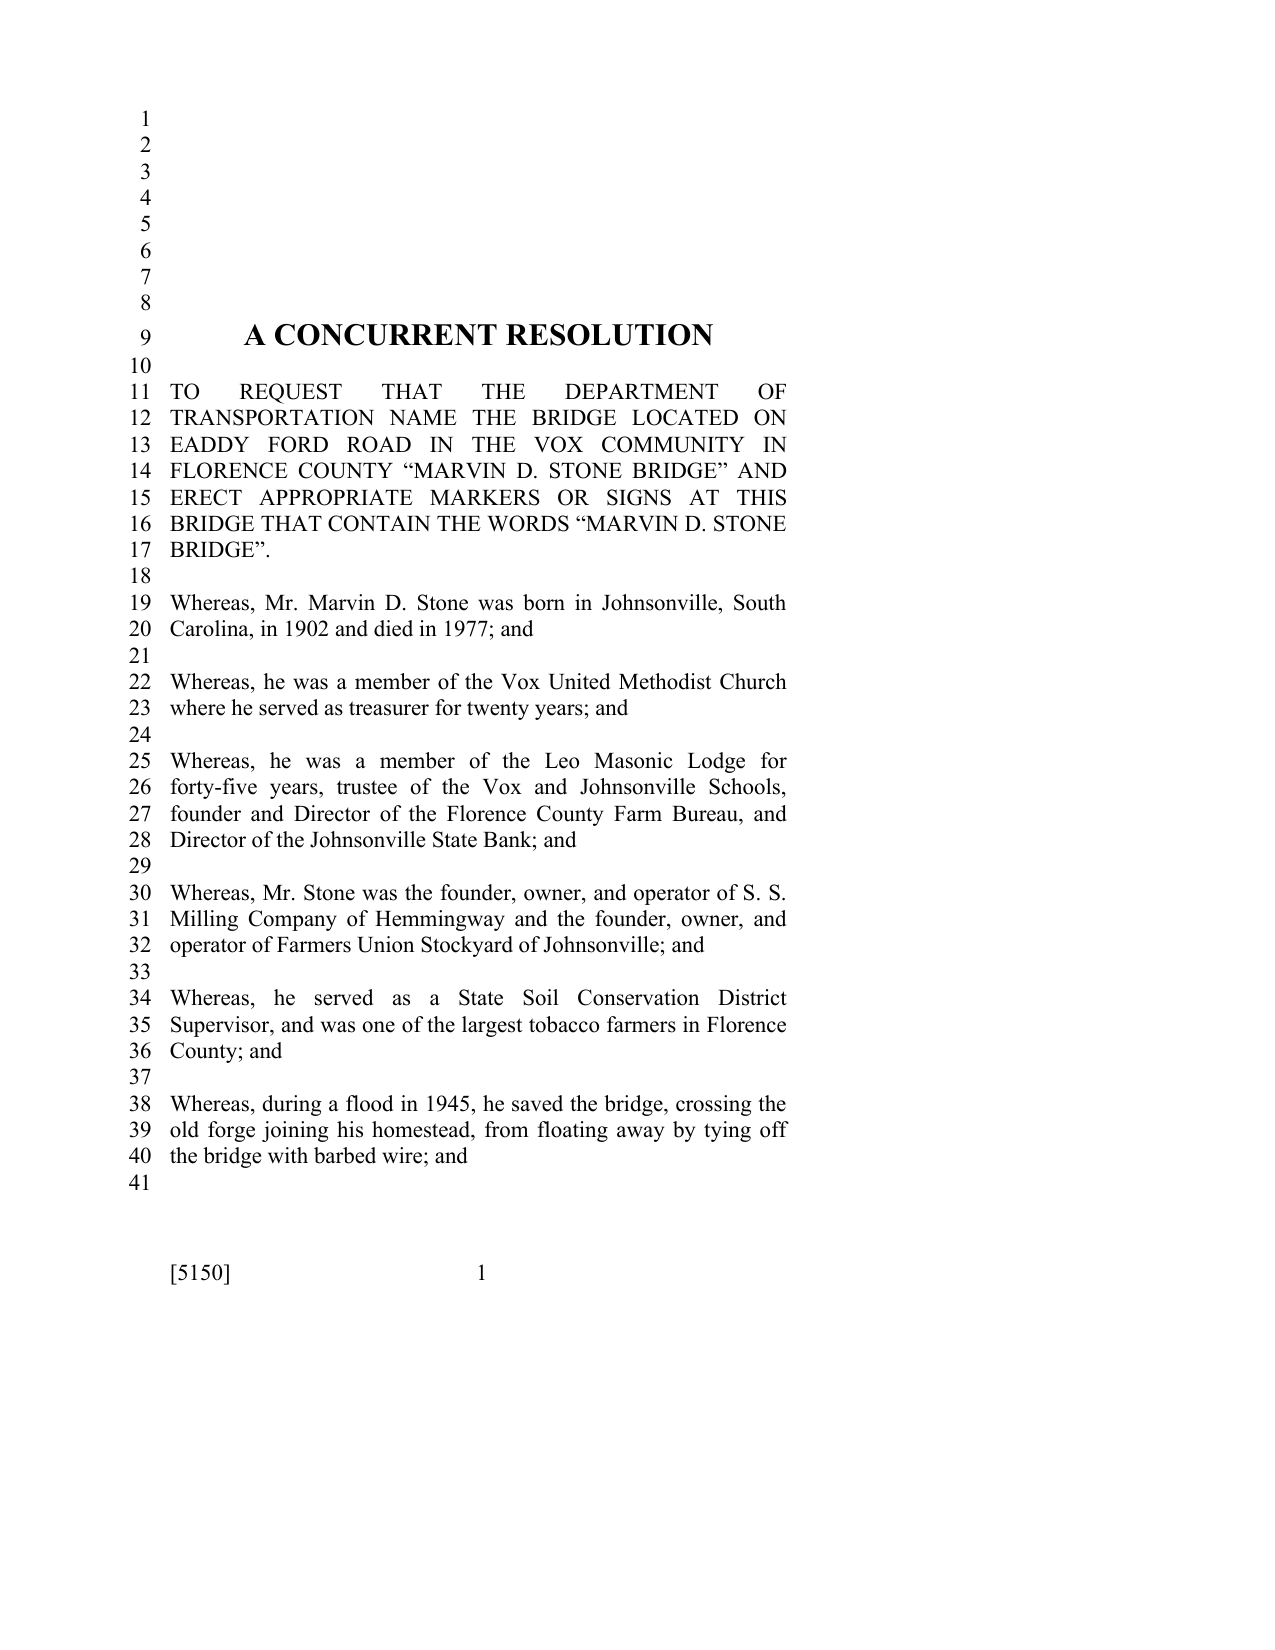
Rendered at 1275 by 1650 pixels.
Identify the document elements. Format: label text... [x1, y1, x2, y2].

text Whereas, he was a member of the Leo Masonic Lodge for forty-five years, trustee of the Vox and Johnsonville Schools, founder and Director of the Florence County Farm Bureau, and Director of the Johnsonville State Bank; and [169, 747, 787, 852]
text TO REQUEST THAT THE DEPARTMENT OF TRANSPORTATION NAME THE BRIDGE LOCATED ON EADDY FORD ROAD IN THE VOX COMMUNITY IN FLORENCE COUNTY “MARVIN D. STONE BRIDGE” AND ERECT APPROPRIATE MARKERS OR SIGNS AT THIS BRIDGE THAT CONTAIN THE WORDS “MARVIN D. STONE BRIDGE”. [169, 378, 787, 563]
text Whereas, Mr. Marvin D. Stone was born in Johnsonville, South Carolina, in 1902 and died in 1977; and [169, 589, 787, 642]
text A CONCURRENT RESOLUTION [169, 316, 787, 352]
text Whereas, he was a member of the Vox United Methodist Church where he served as treasurer for twenty years; and [169, 668, 787, 721]
text Whereas, Mr. Stone was the founder, owner, and operator of S. S. Milling Company of Hemmingway and the founder, owner, and operator of Farmers Union Stockyard of Johnsonville; and [169, 879, 787, 958]
text Whereas, he served as a State Soil Conservation District Supervisor, and was one of the largest tobacco farmers in Florence County; and [169, 984, 787, 1063]
text Whereas, during a flood in 1945, he saved the bridge, crossing the old forge joining his homestead, from floating away by tying off the bridge with barbed wire; and [169, 1090, 787, 1169]
